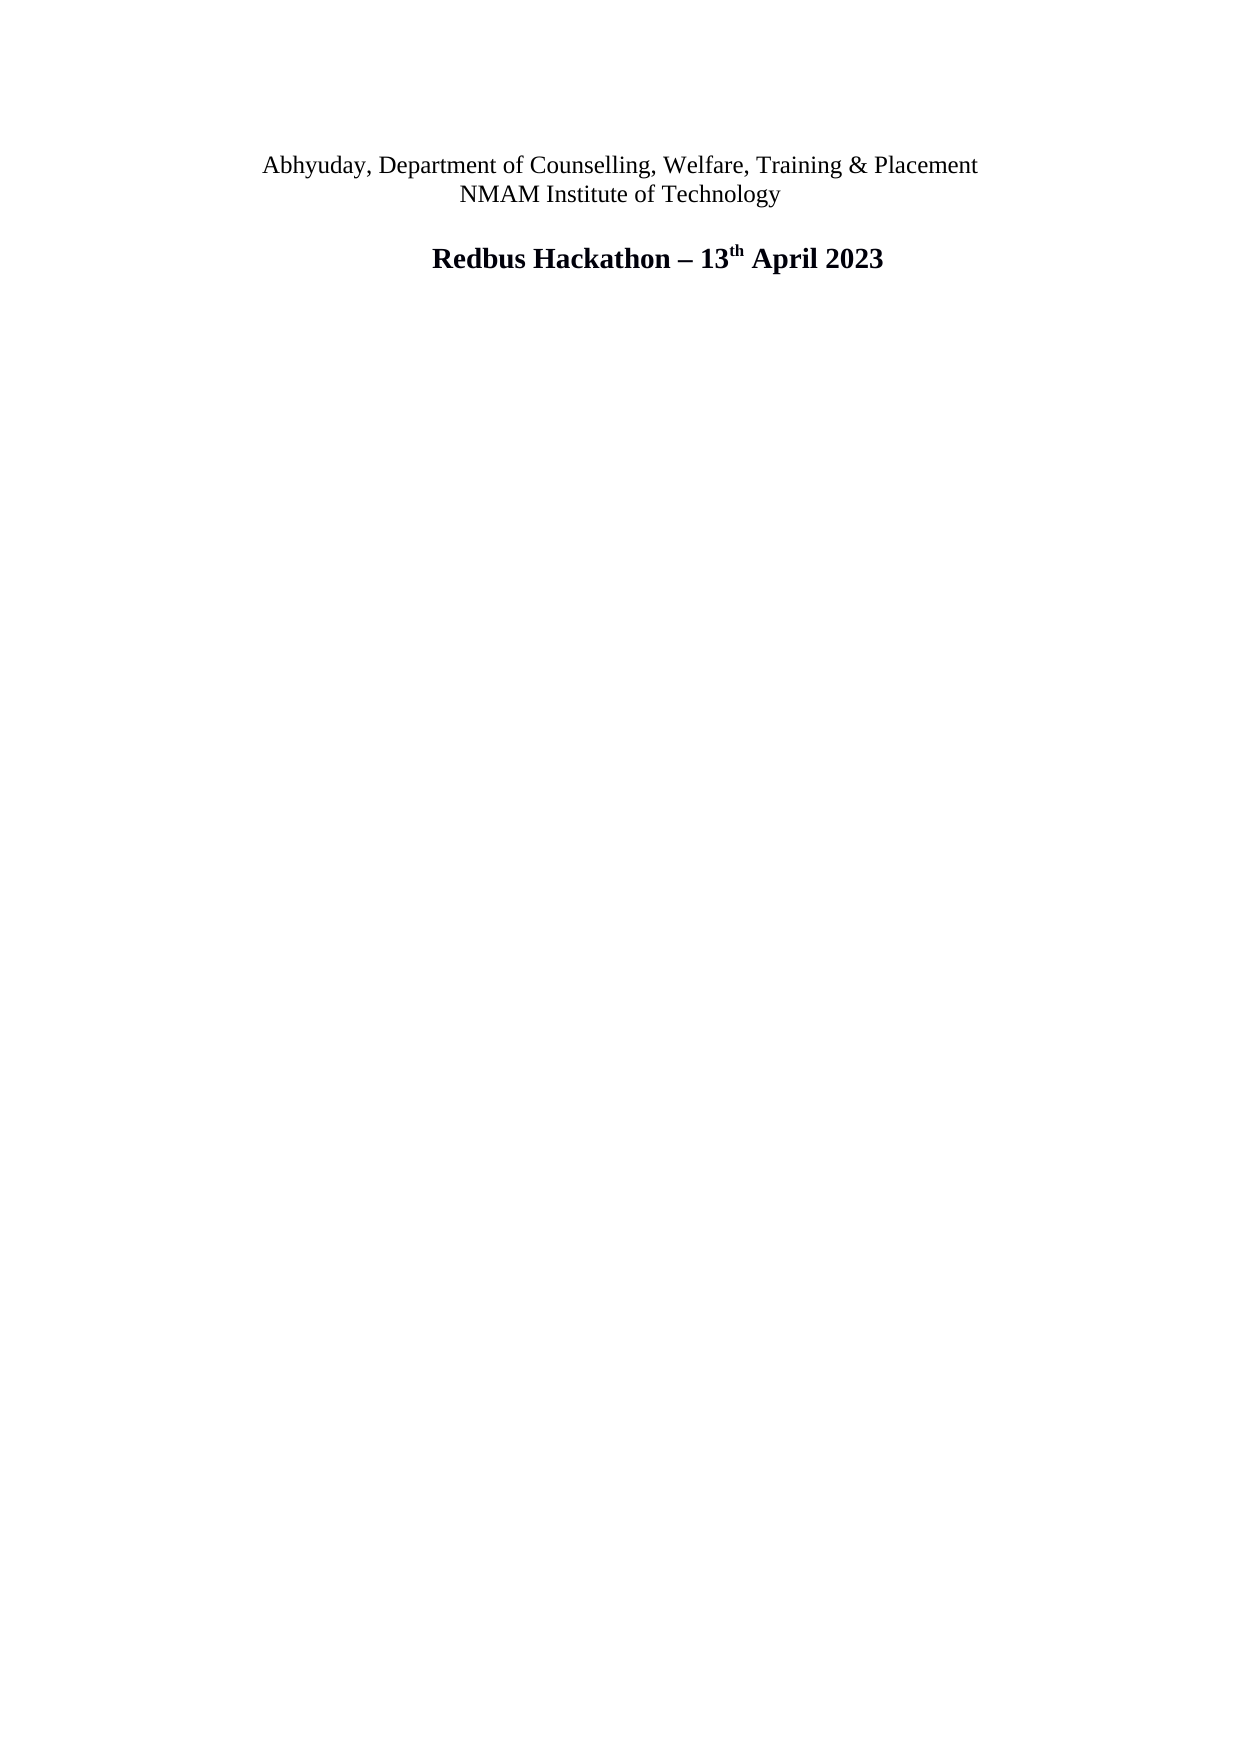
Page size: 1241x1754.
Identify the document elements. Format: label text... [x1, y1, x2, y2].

text NMAM Institute of Technology [150, 179, 1090, 207]
text Redbus Hackathon – 13th April 2023 [225, 241, 1090, 274]
text Abhyuday, Department of Counselling, Welfare, Training & Placement [150, 150, 1090, 179]
